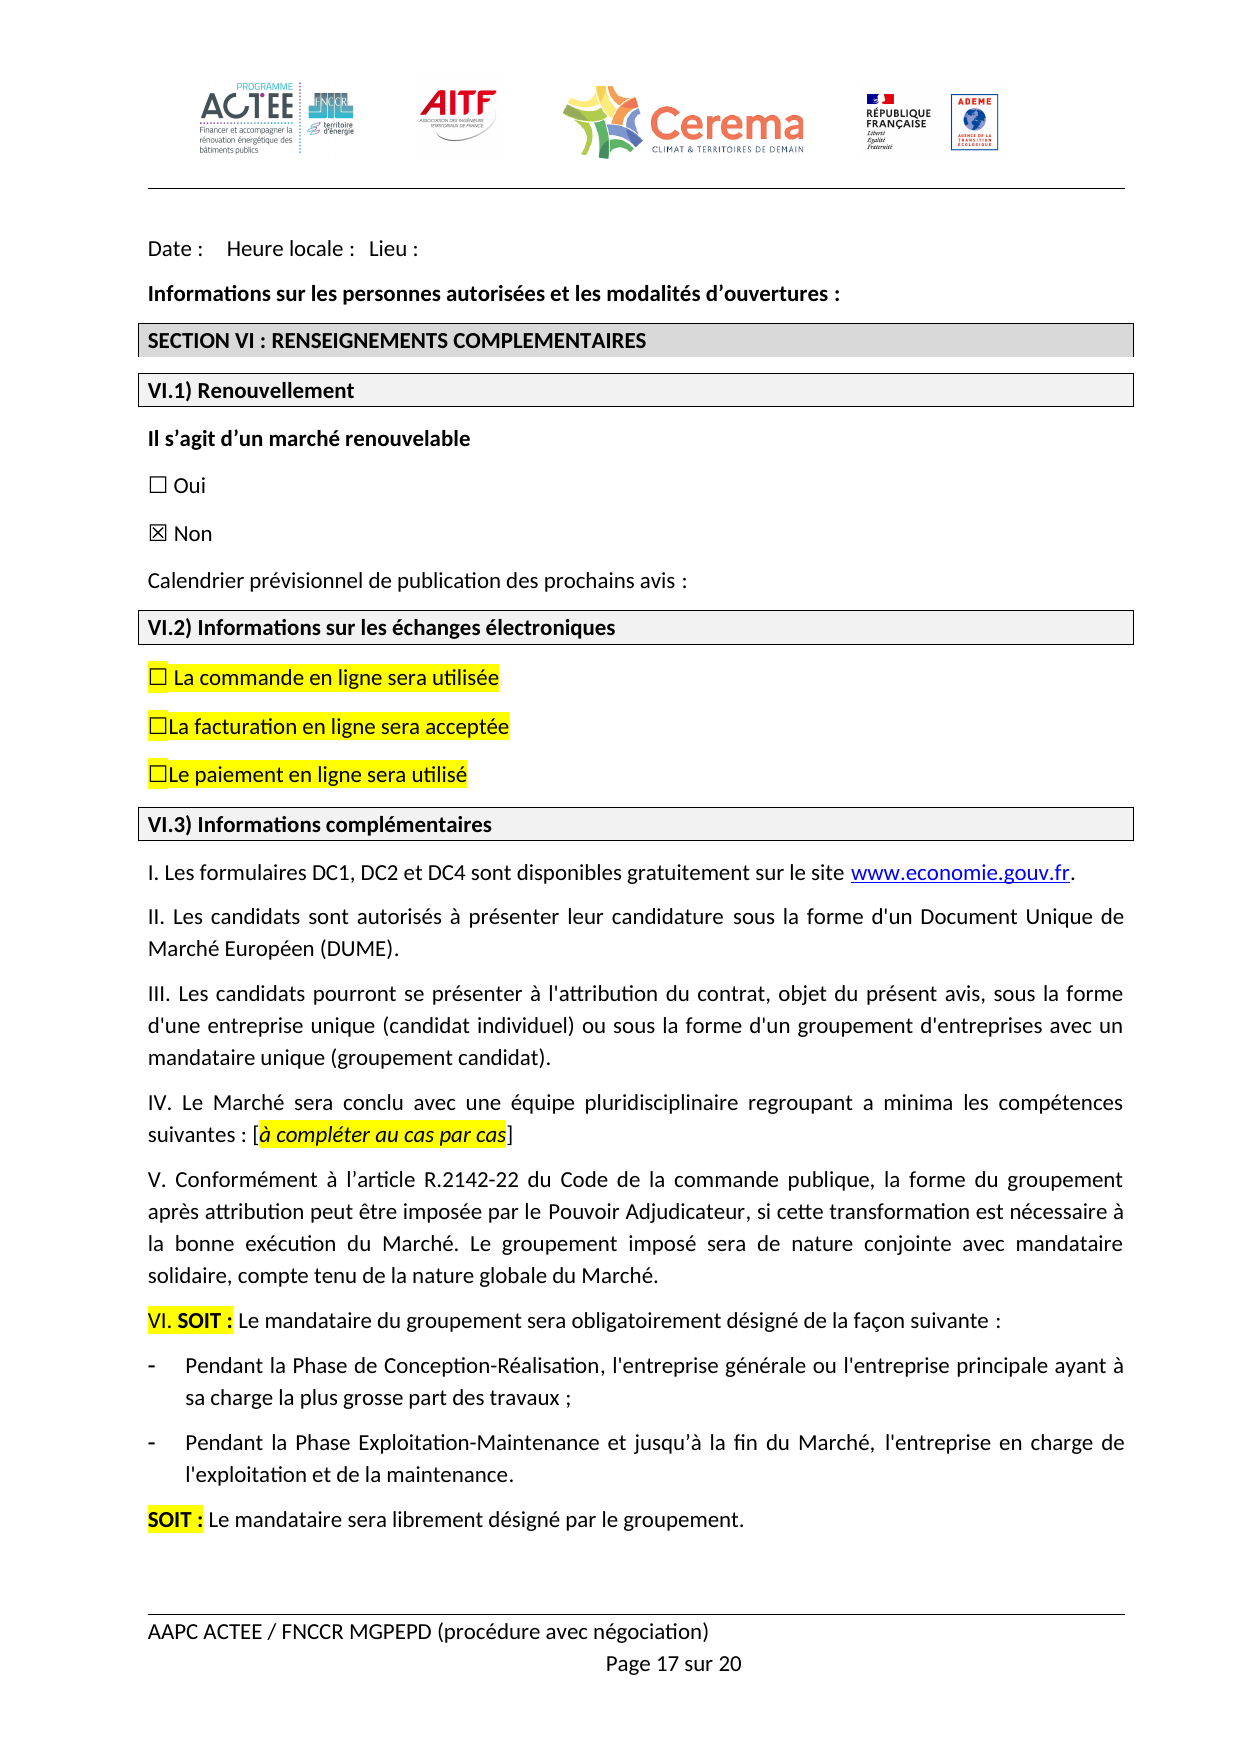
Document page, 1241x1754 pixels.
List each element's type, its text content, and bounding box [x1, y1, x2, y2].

text Non [148, 517, 1125, 548]
text Oui [148, 469, 1125, 500]
text La facturation en ligne sera acceptée [168, 710, 1125, 741]
text La commande en ligne sera utilisée [168, 661, 1125, 693]
text VI.3) Informations complémentaires [139, 808, 1133, 840]
text I. Les formulaires DC1, DC2 et DC4 sont disponibles gratuitement sur le site www.economie.gouv.fr. [148, 858, 1125, 886]
text VI. SOIT : Le mandataire du groupement sera obligatoirement désigné de la façon suivante : [233, 1306, 1125, 1334]
text Calendrier prévisionnel de publication des prochains avis : [148, 566, 1125, 594]
picture [193, 74, 358, 159]
list Pendant la Phase de Conception-Réalisation, l'entreprise générale ou l'entreprise principale ayant à sa charge la plus grosse part des travaux ; [148, 1351, 1125, 1411]
list Pendant la Phase Exploitation-Maintenance et jusqu’à la fin du Marché, l'entreprise en charge de l'exploitation et de la maintenance. [148, 1428, 1125, 1488]
text Le paiement en ligne sera utilisé [168, 758, 1125, 789]
text Date : Heure locale : Lieu : [148, 234, 1125, 262]
text VI.1) Renouvellement [139, 374, 1133, 406]
picture [562, 86, 804, 159]
text Informations sur les personnes autorisées et les modalités d’ouvertures : [148, 279, 1125, 307]
picture [857, 85, 1008, 159]
picture [415, 73, 500, 159]
text SECTION VI : RENSEIGNEMENTS COMPLEMENTAIRES [139, 324, 1133, 357]
text Il s’agit d’un marché renouvelable [148, 424, 1125, 452]
text IV. Le Marché sera conclu avec une équipe pluridisciplinaire regroupant a minima les compétences suivantes : [à compléter au cas par cas] [148, 1088, 1125, 1148]
text III. Les candidats pourront se présenter à l'attribution du contrat, objet du présent avis, sous la forme d'une entreprise unique (candidat individuel) ou sous la forme d'un groupement d'entreprises avec un mandataire unique (groupement candidat). [148, 979, 1125, 1072]
text SOIT : Le mandataire sera librement désigné par le groupement. [203, 1505, 1125, 1533]
text II. Les candidats sont autorisés à présenter leur candidature sous la forme d'un Document Unique de Marché Européen (DUME). [148, 902, 1125, 962]
text V. Conformément à l’article R.2142-22 du Code de la commande publique, la forme du groupement après attribution peut être imposée par le Pouvoir Adjudicateur, si cette transformation est nécessaire à la bonne exécution du Marché. Le groupement imposé sera de nature conjointe avec mandataire solidaire, compte tenu de la nature globale du Marché. [148, 1165, 1125, 1290]
text VI.2) Informations sur les échanges électroniques [139, 611, 1133, 644]
